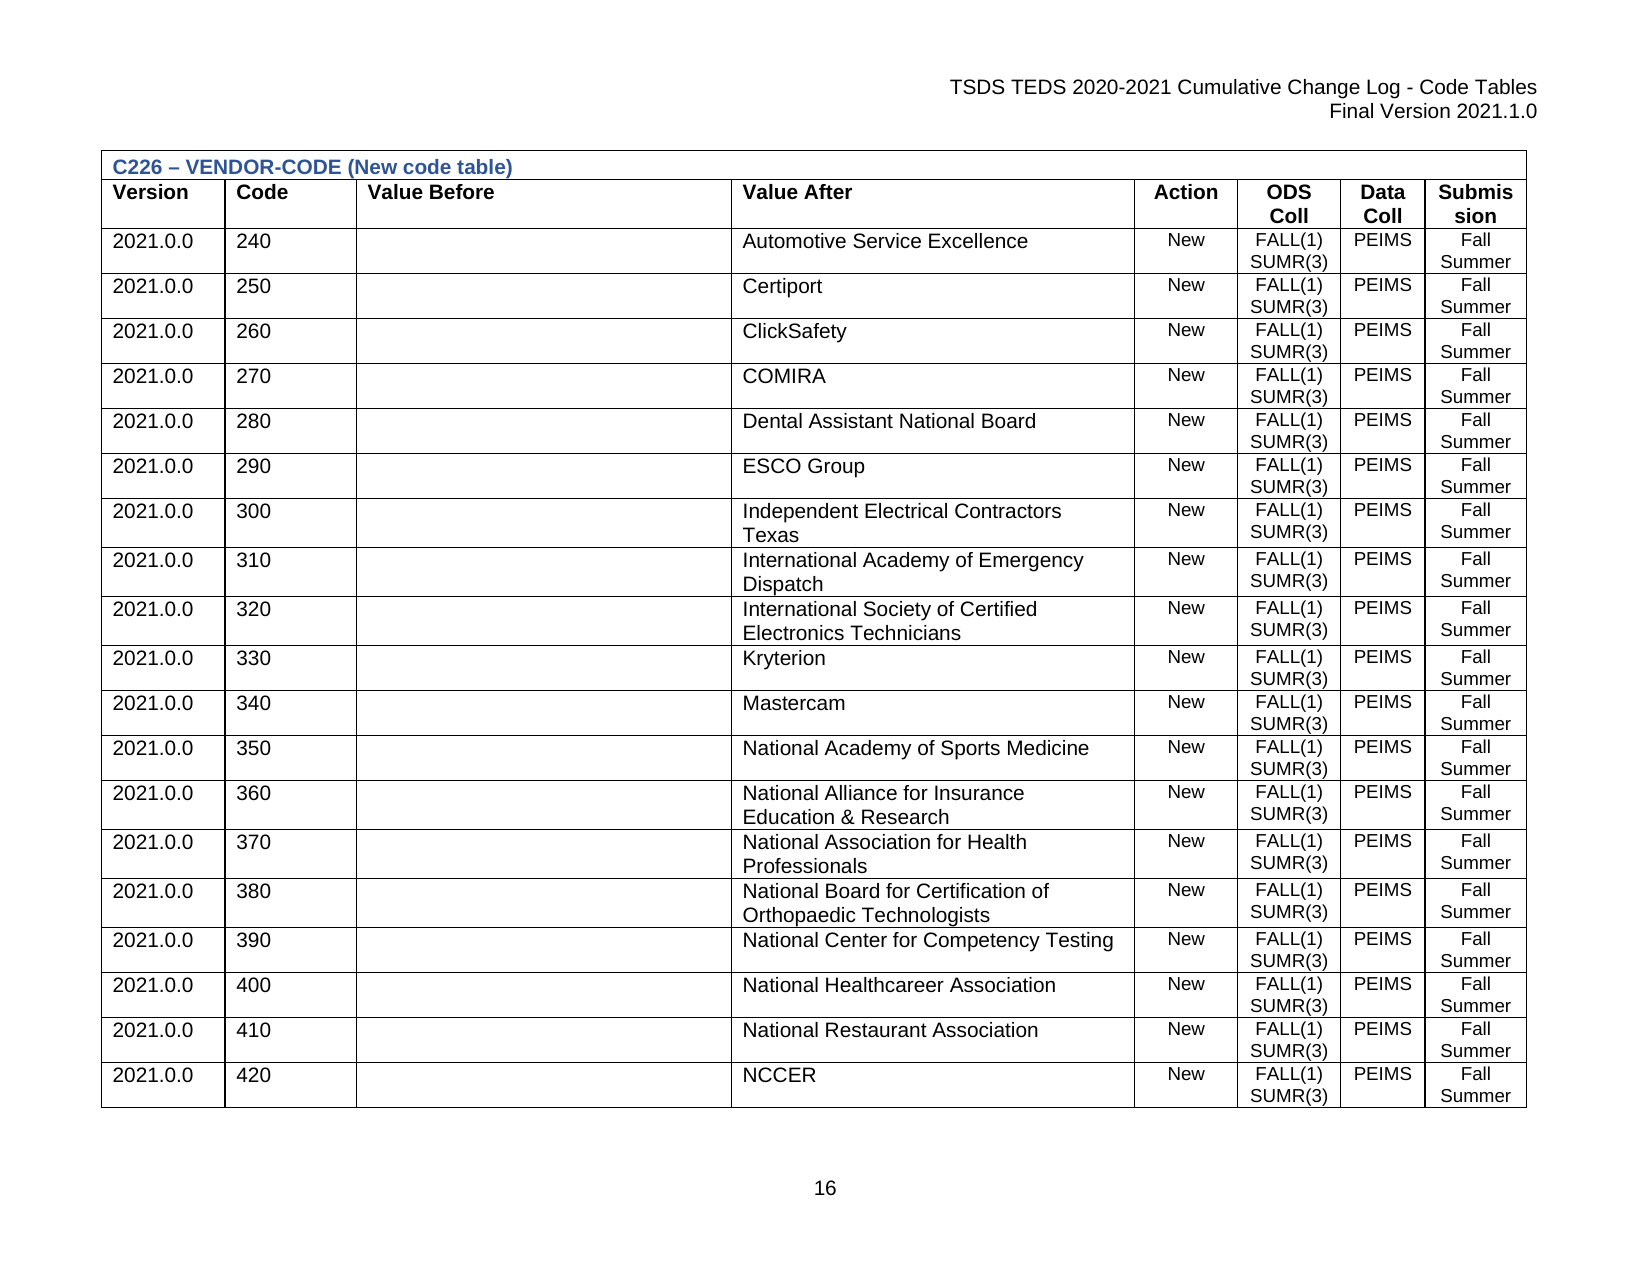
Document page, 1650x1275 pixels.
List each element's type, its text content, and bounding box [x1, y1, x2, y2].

table_cell PEIMS [1341, 548, 1424, 596]
table_cell 2021.0.0 [102, 274, 224, 318]
table_cell PEIMS [1341, 319, 1424, 363]
table_cell Fall Summer [1426, 409, 1526, 453]
table_cell PEIMS [1341, 691, 1424, 735]
table_cell PEIMS [1341, 879, 1424, 927]
table_cell [357, 597, 731, 645]
table_cell 300 [226, 499, 356, 547]
table_cell PEIMS [1341, 1063, 1424, 1107]
table_cell New [1135, 499, 1237, 547]
table_cell Submission [1426, 180, 1526, 228]
table_cell Kryterion [732, 646, 1134, 690]
table_cell 2021.0.0 [102, 691, 224, 735]
table_cell ESCO Group [732, 454, 1134, 498]
table_cell [357, 274, 731, 318]
table_cell [357, 364, 731, 408]
table_cell National Board for Certification of Orthopaedic Technologists [732, 879, 1134, 927]
table_cell PEIMS [1341, 499, 1424, 547]
table_cell [357, 409, 731, 453]
table_cell Fall Summer [1426, 597, 1526, 645]
table_cell New [1135, 454, 1237, 498]
table_cell [357, 319, 731, 363]
table_cell Fall Summer [1426, 879, 1526, 927]
table_cell International Society of Certified Electronics Technicians [732, 597, 1134, 645]
table_cell [357, 1063, 731, 1107]
table_cell National Healthcareer Association [732, 973, 1134, 1017]
table_cell 2021.0.0 [102, 1063, 224, 1107]
table_cell 250 [226, 274, 356, 318]
table_cell Fall Summer [1426, 691, 1526, 735]
table_cell New [1135, 781, 1237, 829]
table_cell 2021.0.0 [102, 879, 224, 927]
table_cell Fall Summer [1426, 781, 1526, 829]
table_cell FALL(1) SUMR(3) [1238, 736, 1340, 780]
table_cell Value After [732, 180, 1134, 228]
table_cell COMIRA [732, 364, 1134, 408]
table_cell 2021.0.0 [102, 736, 224, 780]
table_cell Fall Summer [1426, 1018, 1526, 1062]
table_cell 290 [226, 454, 356, 498]
table_cell PEIMS [1341, 229, 1424, 273]
table_cell [357, 973, 731, 1017]
table_cell 420 [226, 1063, 356, 1107]
table_cell FALL(1) SUMR(3) [1238, 646, 1340, 690]
table_cell Automotive Service Excellence [732, 229, 1134, 273]
table_cell 370 [226, 830, 356, 878]
table_cell 2021.0.0 [102, 830, 224, 878]
table_cell International Academy of Emergency Dispatch [732, 548, 1134, 596]
table_cell FALL(1) SUMR(3) [1238, 597, 1340, 645]
table_cell 2021.0.0 [102, 409, 224, 453]
table_cell New [1135, 879, 1237, 927]
table_cell FALL(1) SUMR(3) [1238, 781, 1340, 829]
table_cell PEIMS [1341, 973, 1424, 1017]
table_cell NCCER [732, 1063, 1134, 1107]
table_cell Fall Summer [1426, 229, 1526, 273]
table_cell 400 [226, 973, 356, 1017]
table_cell FALL(1) SUMR(3) [1238, 274, 1340, 318]
table_cell FALL(1) SUMR(3) [1238, 691, 1340, 735]
table_cell FALL(1) SUMR(3) [1238, 364, 1340, 408]
table_cell Fall Summer [1426, 646, 1526, 690]
table_cell Independent Electrical Contractors Texas [732, 499, 1134, 547]
table_cell PEIMS [1341, 928, 1424, 972]
table_cell 2021.0.0 [102, 597, 224, 645]
table_cell Mastercam [732, 691, 1134, 735]
table_header C226 – VENDOR-CODE (New code table) [102, 151, 1526, 179]
table_cell [357, 781, 731, 829]
table_cell Fall Summer [1426, 319, 1526, 363]
table_cell FALL(1) SUMR(3) [1238, 454, 1340, 498]
table_cell [357, 548, 731, 596]
table_cell 2021.0.0 [102, 364, 224, 408]
table_cell PEIMS [1341, 274, 1424, 318]
table_cell National Academy of Sports Medicine [732, 736, 1134, 780]
table_cell Fall Summer [1426, 364, 1526, 408]
table_cell [357, 1018, 731, 1062]
table_cell New [1135, 830, 1237, 878]
table_cell FALL(1) SUMR(3) [1238, 830, 1340, 878]
table_cell 240 [226, 229, 356, 273]
table_cell 340 [226, 691, 356, 735]
table_cell New [1135, 229, 1237, 273]
table_cell FALL(1) SUMR(3) [1238, 973, 1340, 1017]
table_cell PEIMS [1341, 597, 1424, 645]
table_cell [357, 879, 731, 927]
table_cell 2021.0.0 [102, 646, 224, 690]
table_cell 2021.0.0 [102, 973, 224, 1017]
table_cell Fall Summer [1426, 830, 1526, 878]
table_cell FALL(1) SUMR(3) [1238, 1018, 1340, 1062]
table_cell Dental Assistant National Board [732, 409, 1134, 453]
table_cell 390 [226, 928, 356, 972]
table_cell National Restaurant Association [732, 1018, 1134, 1062]
table_cell PEIMS [1341, 409, 1424, 453]
table_cell Action [1135, 180, 1237, 228]
table_cell 2021.0.0 [102, 1018, 224, 1062]
table_cell Fall Summer [1426, 973, 1526, 1017]
table_cell 380 [226, 879, 356, 927]
table_cell [357, 830, 731, 878]
table_cell New [1135, 1018, 1237, 1062]
table_cell 330 [226, 646, 356, 690]
table_cell 410 [226, 1018, 356, 1062]
table_cell New [1135, 928, 1237, 972]
table_cell New [1135, 973, 1237, 1017]
table_cell New [1135, 274, 1237, 318]
table_cell [357, 646, 731, 690]
table_cell National Center for Competency Testing [732, 928, 1134, 972]
table_cell Fall Summer [1426, 1063, 1526, 1107]
table_cell PEIMS [1341, 736, 1424, 780]
table_cell 2021.0.0 [102, 229, 224, 273]
table_cell ClickSafety [732, 319, 1134, 363]
table_cell Fall Summer [1426, 454, 1526, 498]
table_cell 2021.0.0 [102, 319, 224, 363]
table_cell PEIMS [1341, 646, 1424, 690]
table_cell [357, 736, 731, 780]
table_cell FALL(1) SUMR(3) [1238, 409, 1340, 453]
table_cell New [1135, 597, 1237, 645]
table_cell [357, 229, 731, 273]
table_cell 2021.0.0 [102, 499, 224, 547]
table_cell FALL(1) SUMR(3) [1238, 319, 1340, 363]
table_cell 360 [226, 781, 356, 829]
table_cell 320 [226, 597, 356, 645]
table_cell 2021.0.0 [102, 781, 224, 829]
table_cell Fall Summer [1426, 928, 1526, 972]
table_cell Value Before [357, 180, 731, 228]
table_cell FALL(1) SUMR(3) [1238, 229, 1340, 273]
table_cell [357, 691, 731, 735]
table_cell FALL(1) SUMR(3) [1238, 548, 1340, 596]
table_cell New [1135, 736, 1237, 780]
table_cell New [1135, 409, 1237, 453]
table_cell 310 [226, 548, 356, 596]
table_cell National Alliance for Insurance Education & Research [732, 781, 1134, 829]
table_cell National Association for Health Professionals [732, 830, 1134, 878]
table_cell PEIMS [1341, 1018, 1424, 1062]
table_cell New [1135, 1063, 1237, 1107]
table_cell New [1135, 646, 1237, 690]
table_cell Data Coll [1341, 180, 1424, 228]
table_cell 350 [226, 736, 356, 780]
table_cell [357, 499, 731, 547]
table_cell Code [226, 180, 356, 228]
table_cell Version [102, 180, 224, 228]
table_cell FALL(1) SUMR(3) [1238, 879, 1340, 927]
table_cell Fall Summer [1426, 548, 1526, 596]
table_cell 2021.0.0 [102, 454, 224, 498]
table_cell 2021.0.0 [102, 928, 224, 972]
table_cell New [1135, 548, 1237, 596]
table_cell 2021.0.0 [102, 548, 224, 596]
table_cell [357, 454, 731, 498]
table_cell ODS Coll [1238, 180, 1340, 228]
table_cell New [1135, 691, 1237, 735]
table_cell 260 [226, 319, 356, 363]
table_cell 270 [226, 364, 356, 408]
table_cell New [1135, 319, 1237, 363]
table_cell Fall Summer [1426, 274, 1526, 318]
table_cell FALL(1) SUMR(3) [1238, 928, 1340, 972]
table_cell 280 [226, 409, 356, 453]
table_cell PEIMS [1341, 364, 1424, 408]
table_cell FALL(1) SUMR(3) [1238, 499, 1340, 547]
table_cell PEIMS [1341, 454, 1424, 498]
table_cell Fall Summer [1426, 736, 1526, 780]
table_cell Fall Summer [1426, 499, 1526, 547]
table_cell PEIMS [1341, 781, 1424, 829]
table_cell FALL(1) SUMR(3) [1238, 1063, 1340, 1107]
table_cell Certiport [732, 274, 1134, 318]
table_cell [357, 928, 731, 972]
table_cell PEIMS [1341, 830, 1424, 878]
table_cell New [1135, 364, 1237, 408]
